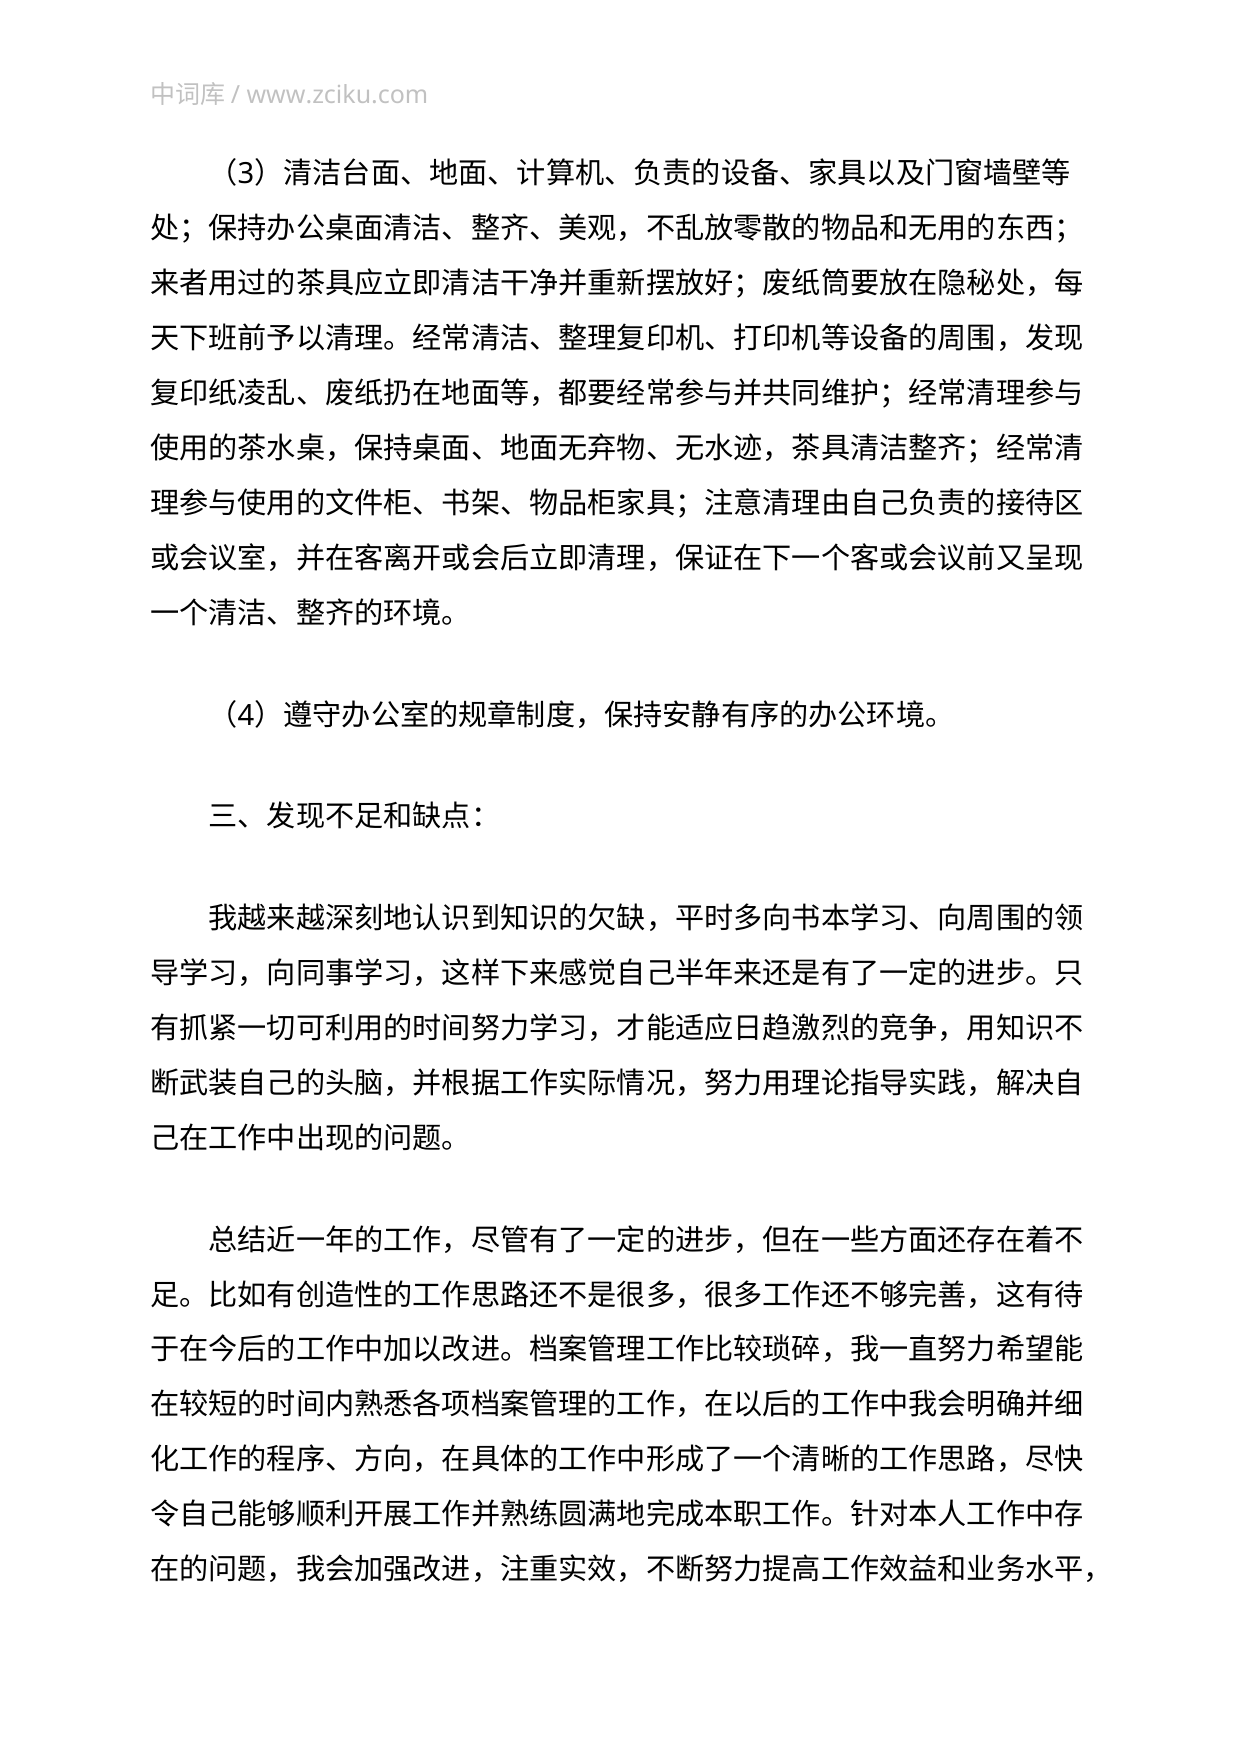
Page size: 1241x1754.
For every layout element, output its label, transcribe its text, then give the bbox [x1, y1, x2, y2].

text 三、发现不足和缺点： [150, 793, 1090, 835]
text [150, 1216, 1090, 1588]
text 我越来越深刻地认识到知识的欠缺，平时多向书本学习、向周围的领导学习，向同事学习，这样下来感觉自己半年来还是有了一定的进步。只有抓紧一切可利用的时间努力学习，才能适应日趋激烈的竞争，用知识不断武装自己的头脑，并根据工作实际情况，努力用理论指导实践，解决自己在工作中出现的问题。 [150, 895, 1090, 1157]
text （3）清洁台面、地面、计算机、负责的设备、家具以及门窗墙壁等处；保持办公桌面清洁、整齐、美观，不乱放零散的物品和无用的东西；来者用过的茶具应立即清洁干净并重新摆放好；废纸筒要放在隐秘处，每天下班前予以清理。经常清洁、整理复印机、打印机等设备的周围，发现复印纸凌乱、废纸扔在地面等，都要经常参与并共同维护；经常清理参与使用的茶水桌，保持桌面、地面无弃物、无水迹，茶具清洁整齐；经常清理参与使用的文件柜、书架、物品柜家具；注意清理由自己负责的接待区或会议室，并在客离开或会后立即清理，保证在下一个客或会议前又呈现一个清洁、整齐的环境。 [150, 150, 1090, 632]
text （4）遵守办公室的规章制度，保持安静有序的办公环境。 [150, 691, 1090, 733]
